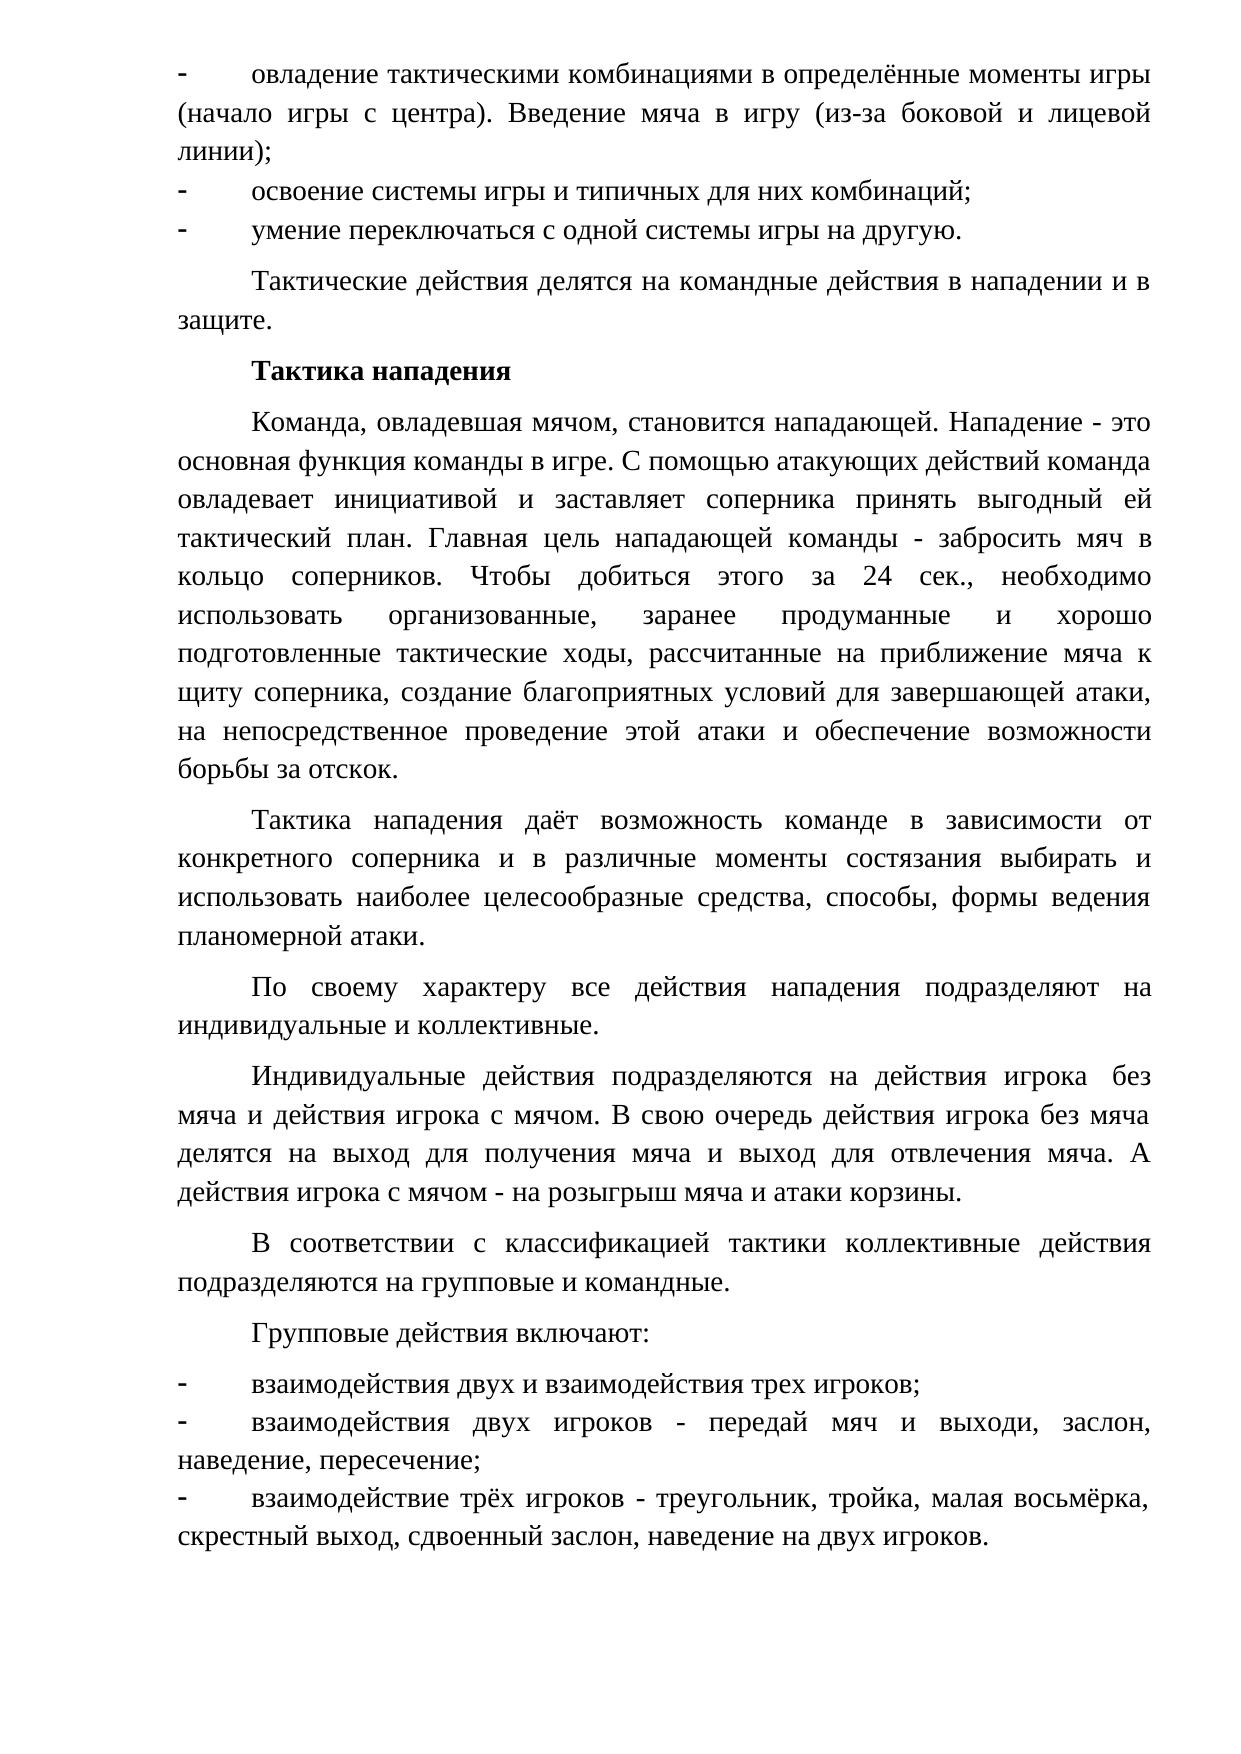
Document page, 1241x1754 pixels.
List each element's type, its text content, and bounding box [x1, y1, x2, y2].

list овладение тактическими комбинациями в определённые моменты игры (начало игры с центра). Введение мяча в игру (из-за боковой и лицевой линии); [177, 56, 1152, 167]
subtitle Тактика нападения [251, 353, 1178, 387]
list взаимодействие трёх игроков - треугольник, тройка, малая восьмёрка, скрестный выход, сдвоенный заслон, наведение на двух игроков. [177, 1480, 1152, 1552]
text Тактические действия делятся на командные действия в нападении и в защите. [177, 263, 1151, 336]
text Групповые действия включают: [251, 1315, 1178, 1348]
list умение переключаться с одной системы игры на другую. [177, 212, 1178, 246]
text В соответствии с классификацией тактики коллективные действия подразделяются на групповые и командные. [177, 1225, 1152, 1297]
list взаимодействия двух игроков - передай мяч и выходи, заслон, наведение, пересечение; [177, 1404, 1152, 1476]
text По своему характеру все действия нападения подразделяют на индивидуальные и коллективные. [177, 969, 1152, 1041]
text Тактика нападения даёт возможность команде в зависимости от конкретного соперника и в различные моменты состязания выбирать и использовать наиболее целесообразные средства, способы, формы ведения планомерной атаки. [177, 802, 1151, 951]
text Индивидуальные действия подразделяются на действия игрока без мяча и действия игрока с мячом. В свою очередь действия игрока без мяча делятся на выход для получения мяча и выход для отвлечения мяча. А действия игрока с мячом - на розыгрыш мяча и атаки корзины. [177, 1058, 1152, 1208]
list освоение системы игры и типичных для них комбинаций; [177, 172, 1178, 207]
text Команда, овладевшая мячом, становится нападающей. Нападение - это основная функция команды в игре. С помощью атакующих действий команда овладевает инициативой и заставляет соперника принять выгодный ей тактический план. Главная цель нападающей команды - забросить мяч в кольцо соперников. Чтобы добиться этого за 24 сек., необходимо использовать организованные, заранее продуманные и хорошо подготовленные тактические ходы, рассчитанные на приближение мяча к щиту соперника, создание благоприятных условий для завершающей атаки, на непосредственное проведение этой атаки и обеспечение возможности борьбы за отскок. [177, 404, 1152, 785]
list взаимодействия двух и взаимодействия трех игроков; [177, 1366, 1178, 1399]
